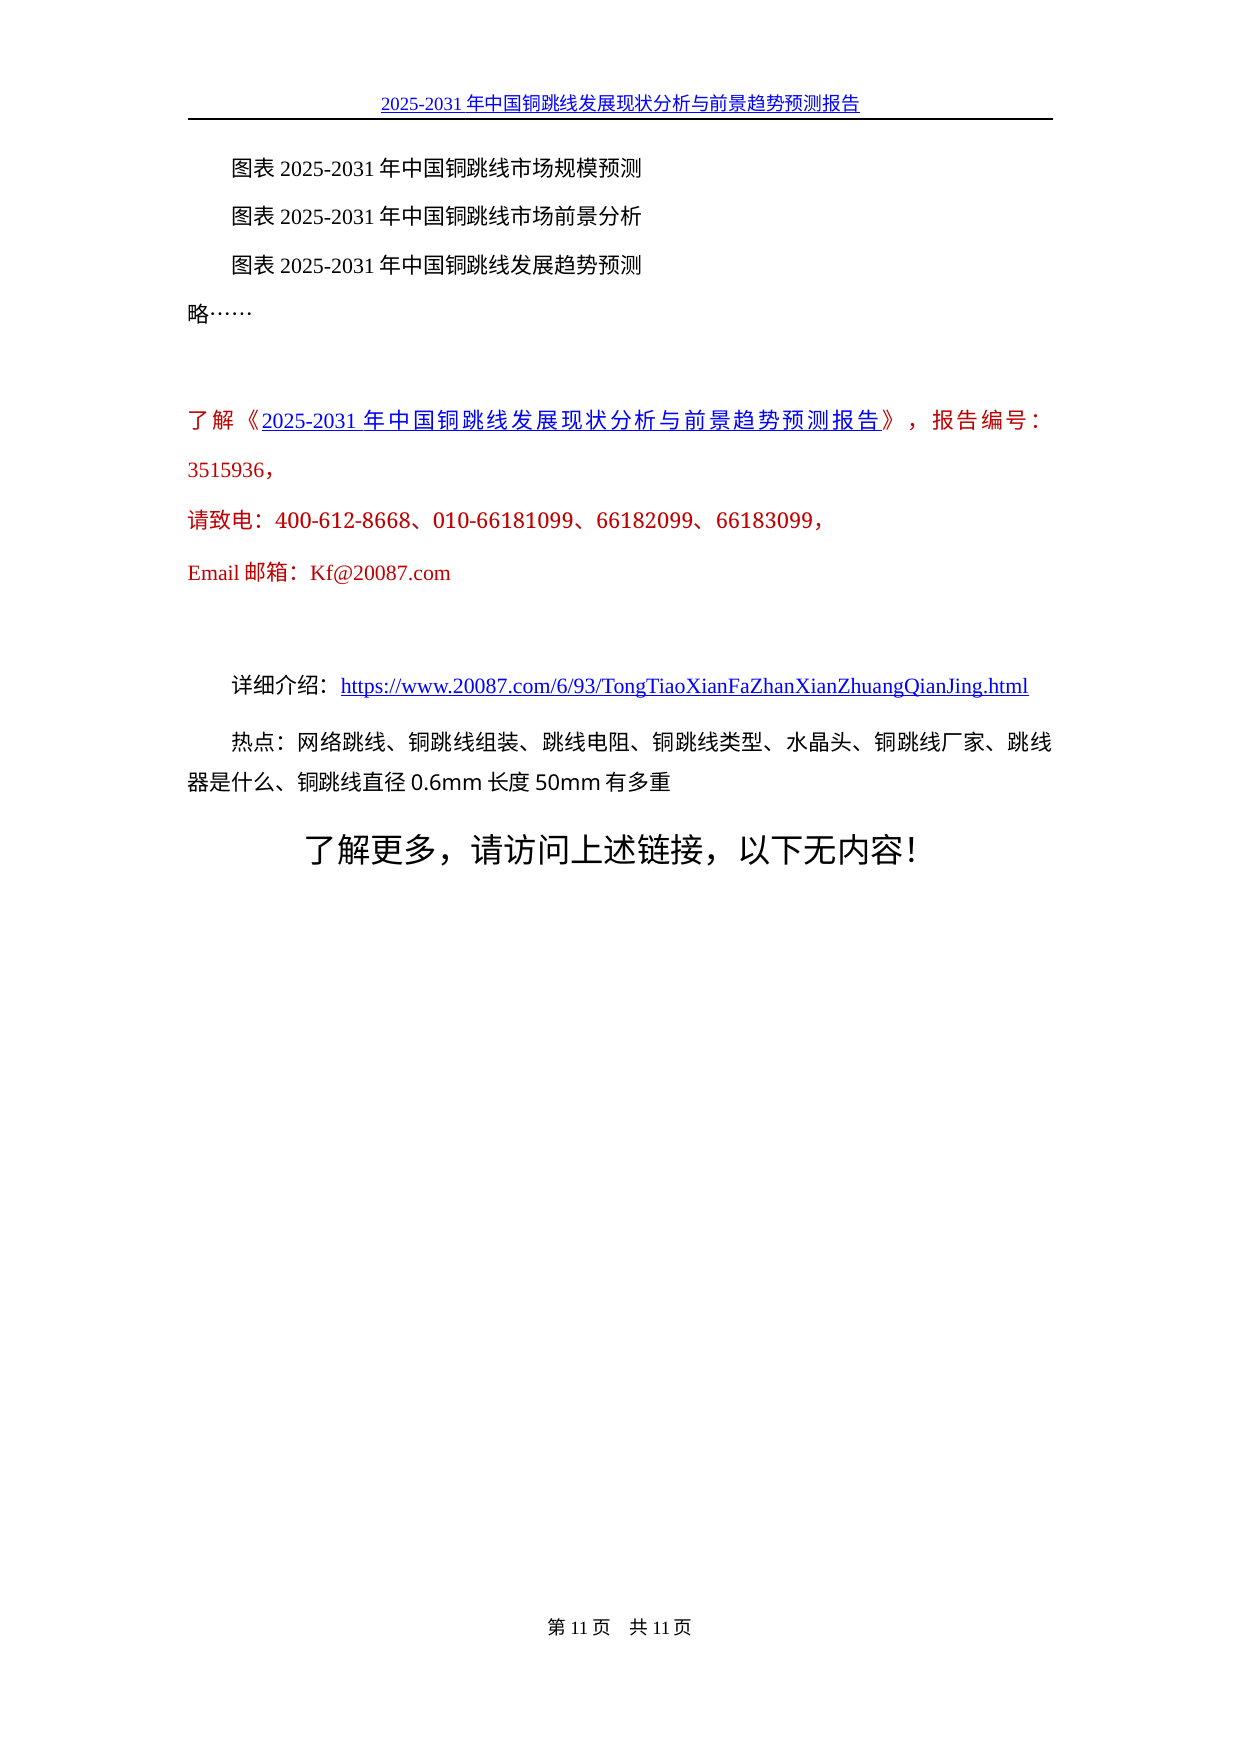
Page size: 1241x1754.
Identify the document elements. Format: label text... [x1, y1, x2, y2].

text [187, 150, 1053, 329]
text Email邮箱：Kf@20087.com [187, 555, 1053, 587]
text 详细介绍：https://www.20087.com/6/93/TongTiaoXianFaZhanXianZhuangQianJing.html [187, 668, 1053, 700]
text 热点：网络跳线、铜跳线组装、跳线电阻、铜跳线类型、水晶头、铜跳线厂家、跳线器是什么、铜跳线直径0.6mm长度50mm有多重 [187, 724, 1053, 797]
text 请致电：400-612-8668、010-66181099、66182099、66183099， [187, 503, 1053, 536]
title 了解更多，请访问上述链接，以下无内容！ [187, 815, 1053, 880]
text 了解《2025-2031年中国铜跳线发展现状分析与前景趋势预测报告》，报告编号：3515936， [187, 403, 1053, 484]
